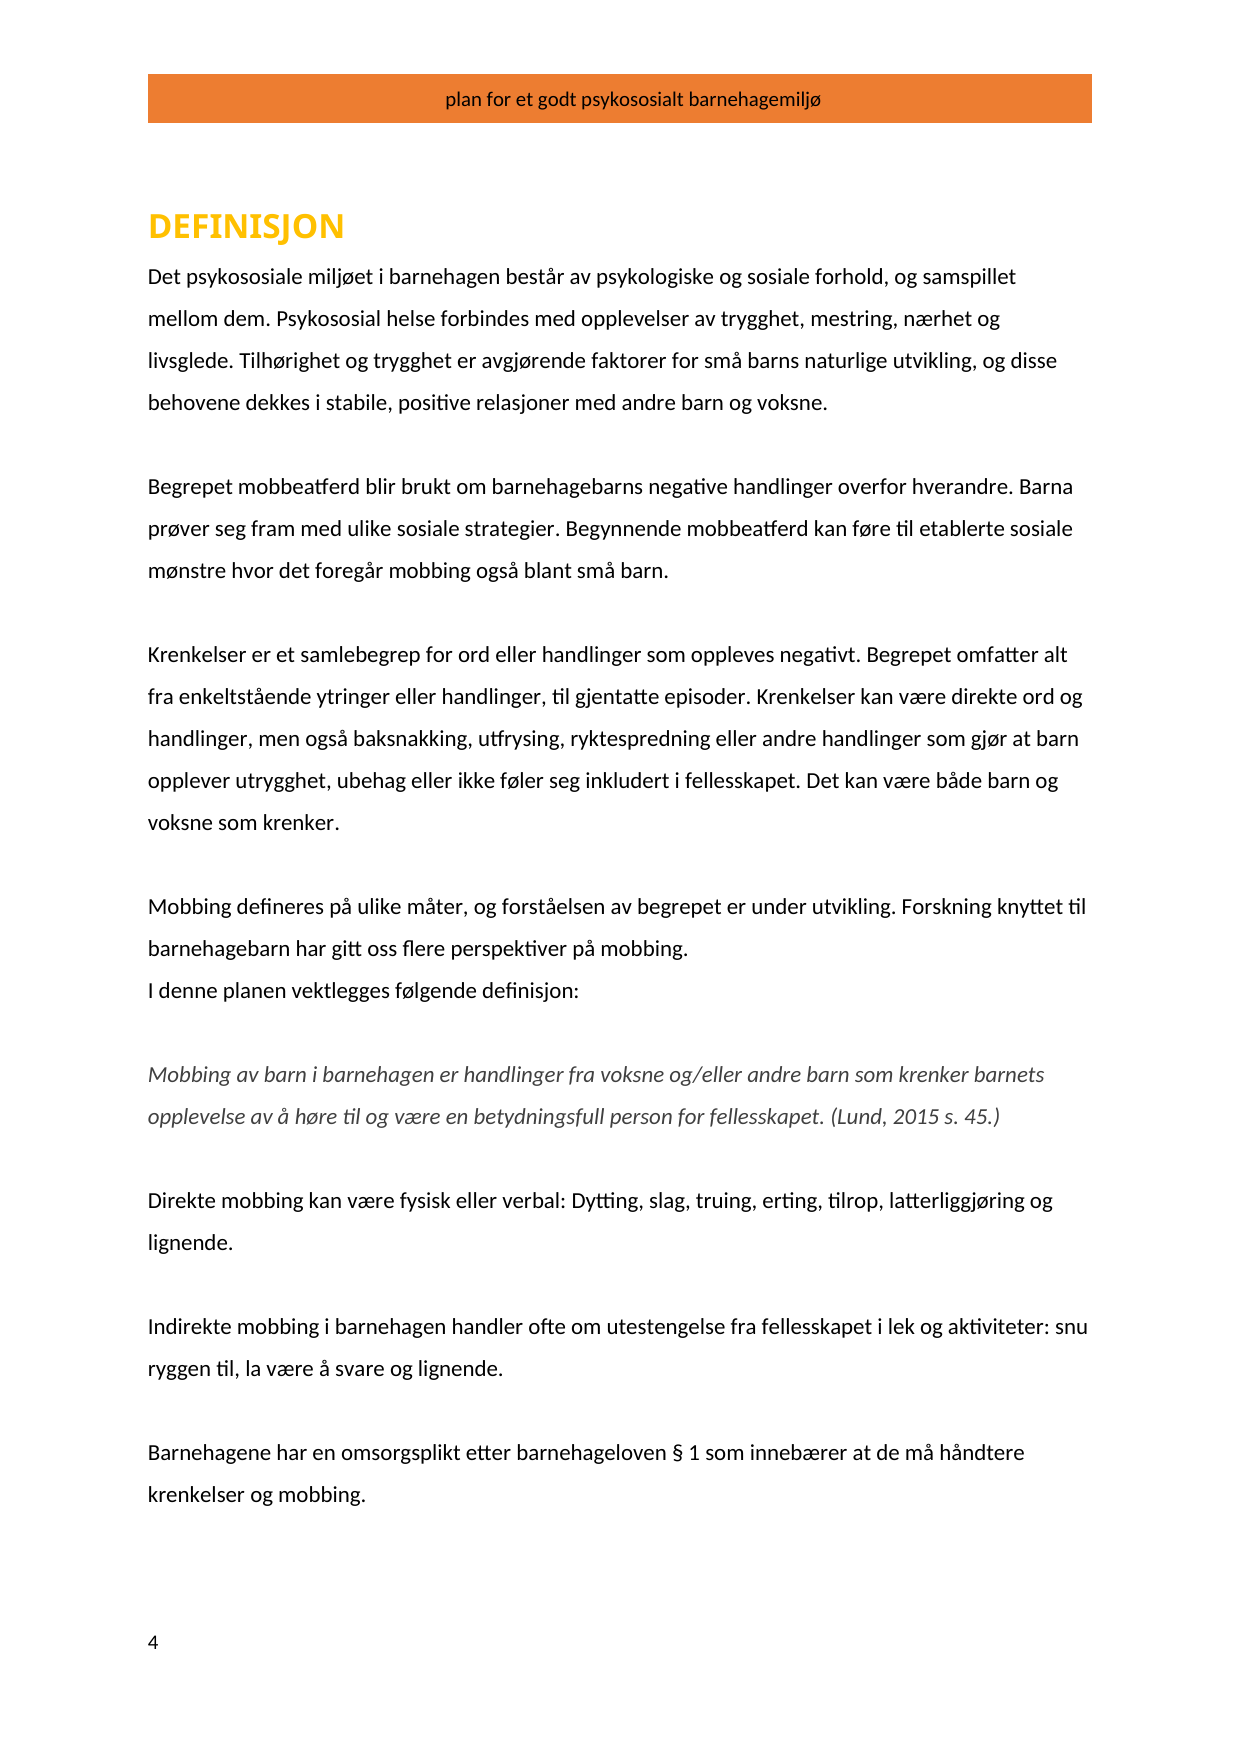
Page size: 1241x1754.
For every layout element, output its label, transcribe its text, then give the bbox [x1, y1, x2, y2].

text DEFINISJON Det psykososiale miljøet i barnehagen består av psykologiske og sosiale forhold, og samspillet mellom dem. Psykososial helse forbindes med opplevelser av trygghet, mestring, nærhet og livsglede. Tilhørighet og trygghet er avgjørende faktorer for små barns naturlige utvikling, og disse behovene dekkes i stabile, positive relasjoner med andre barn og voksne. Begrepet mobbeatferd blir brukt om barnehagebarns negative handlinger overfor hverandre. Barna prøver seg fram med ulike sosiale strategier. Begynnende mobbeatferd kan føre til etablerte sosiale mønstre hvor det foregår mobbing også blant små barn. Krenkelser er et samlebegrep for ord eller handlinger som oppleves negativt. Begrepet omfatter alt fra enkeltstående ytringer eller handlinger, til gjentatte episoder. Krenkelser kan være direkte ord og handlinger, men også baksnakking, utfrysing, ryktespredning eller andre handlinger som gjør at barn opplever utrygghet, ubehag eller ikke føler seg inkludert i fellesskapet. Det kan være både barn og voksne som krenker. Mobbing defineres på ulike måter, og forståelsen av begrepet er under utvikling. Forskning knyttet til barnehagebarn har gitt oss flere perspektiver på mobbing. I denne planen vektlegges følgende definisjon: Mobbing av barn i barnehagen er handlinger fra voksne og/eller andre barn som krenker barnets opplevelse av å høre til og være en betydningsfull person for fellesskapet. (Lund, 2015 s. 45.) Direkte mobbing kan være fysisk eller verbal: Dytting, slag, truing, erting, tilrop, latterliggjøring og lignende. Indirekte mobbing i barnehagen handler ofte om utestengelse fra fellesskapet i lek og aktiviteter: snu ryggen til, la være å svare og lignende. Barnehagene har en omsorgsplikt etter barnehageloven § 1 som innebærer at de må håndtere krenkelser og mobbing. [148, 203, 1092, 1508]
